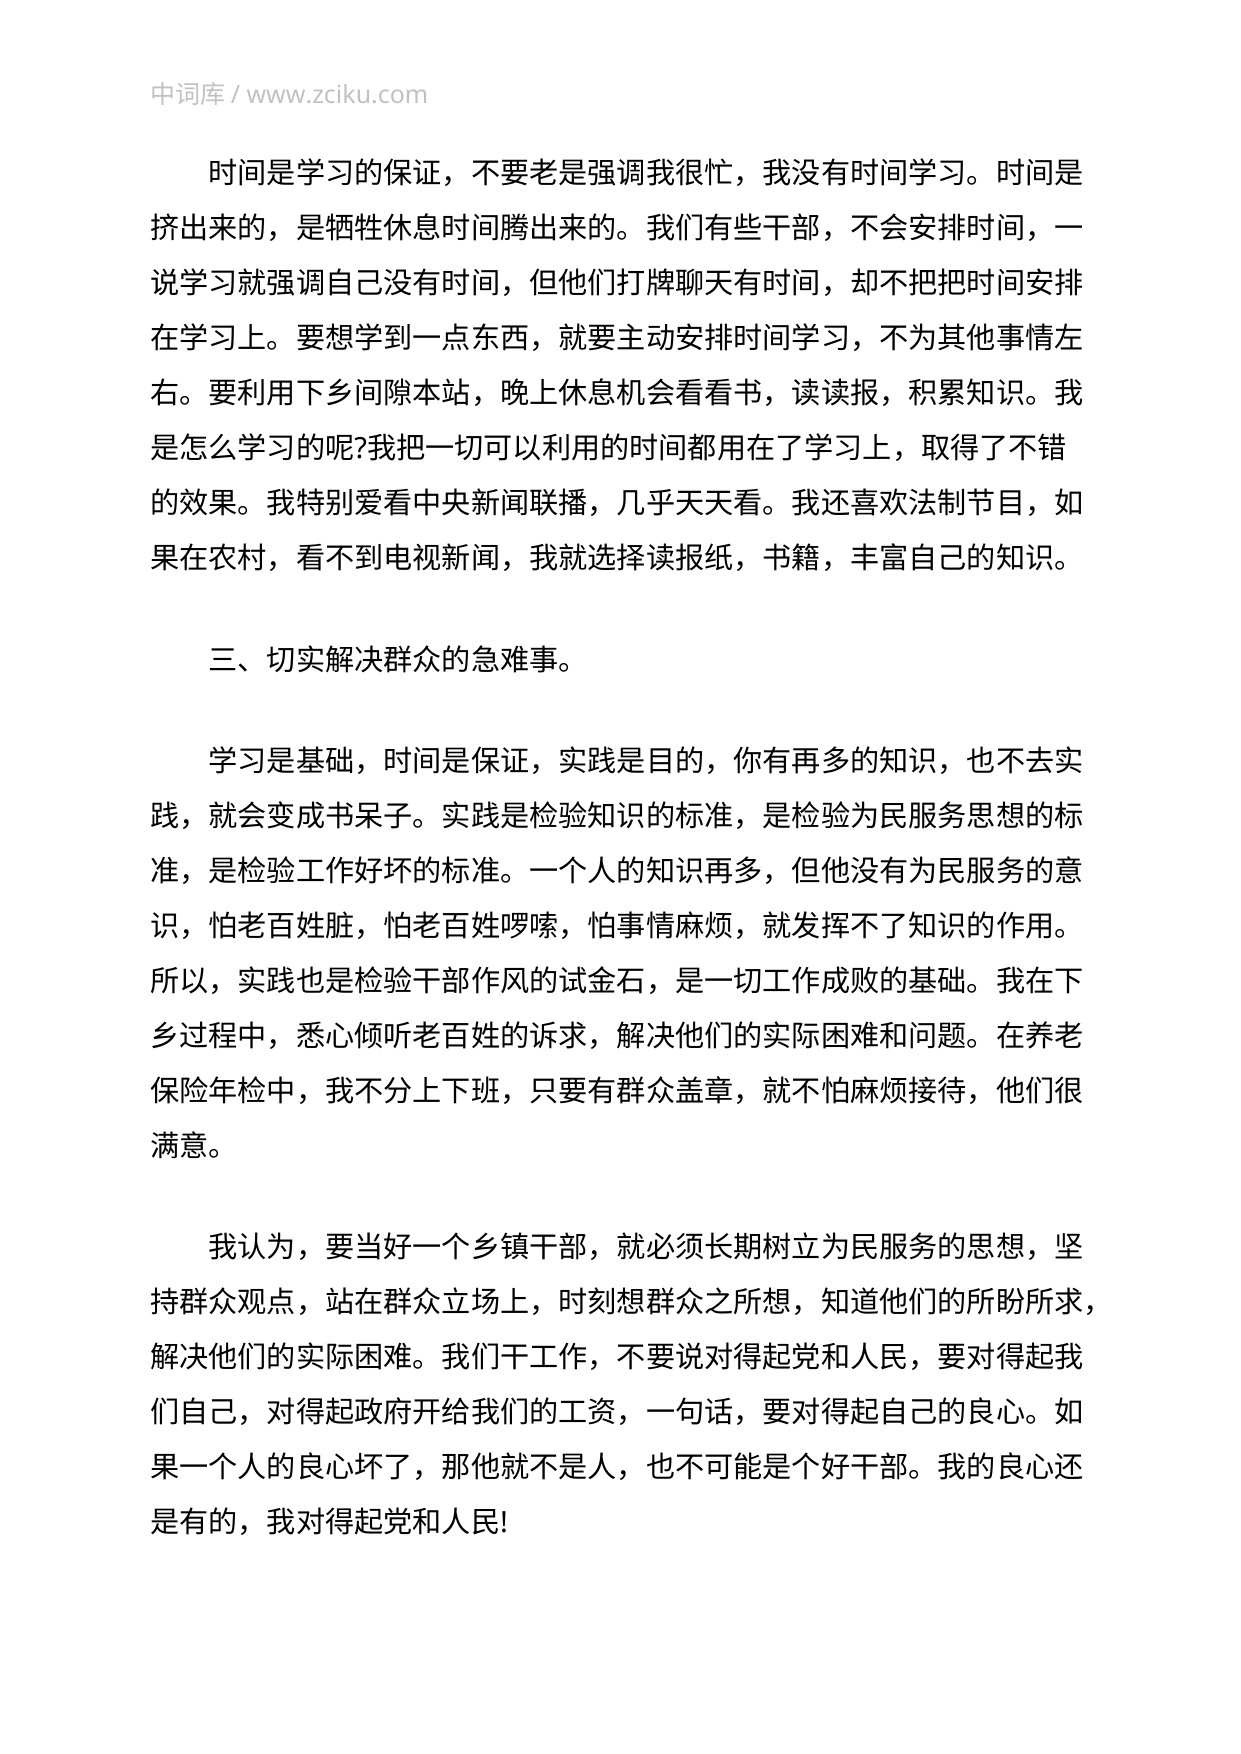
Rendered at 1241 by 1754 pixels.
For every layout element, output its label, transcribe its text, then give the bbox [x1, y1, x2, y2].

text 时间是学习的保证，不要老是强调我很忙，我没有时间学习。时间是挤出来的，是牺牲休息时间腾出来的。我们有些干部，不会安排时间，一说学习就强调自己没有时间，但他们打牌聊天有时间，却不把把时间安排在学习上。要想学到一点东西，就要主动安排时间学习，不为其他事情左右。要利用下乡间隙本站，晚上休息机会看看书，读读报，积累知识。我是怎么学习的呢?我把一切可以利用的时间都用在了学习上，取得了不错的效果。我特别爱看中央新闻联播，几乎天天看。我还喜欢法制节目，如果在农村，看不到电视新闻，我就选择读报纸，书籍，丰富自己的知识。 [150, 150, 1090, 577]
text 三、切实解决群众的急难事。 [150, 636, 1090, 678]
text 我认为，要当好一个乡镇干部，就必须长期树立为民服务的思想，坚持群众观点，站在群众立场上，时刻想群众之所想，知道他们的所盼所求，解决他们的实际困难。我们干工作，不要说对得起党和人民，要对得起我们自己，对得起政府开给我们的工资，一句话，要对得起自己的良心。如果一个人的良心坏了，那他就不是人，也不可能是个好干部。我的良心还是有的，我对得起党和人民! [150, 1224, 1090, 1541]
text 学习是基础，时间是保证，实践是目的，你有再多的知识，也不去实践，就会变成书呆子。实践是检验知识的标准，是检验为民服务思想的标准，是检验工作好坏的标准。一个人的知识再多，但他没有为民服务的意识，怕老百姓脏，怕老百姓啰嗦，怕事情麻烦，就发挥不了知识的作用。所以，实践也是检验干部作风的试金石，是一切工作成败的基础。我在下乡过程中，悉心倾听老百姓的诉求，解决他们的实际困难和问题。在养老保险年检中，我不分上下班，只要有群众盖章，就不怕麻烦接待，他们很满意。 [150, 738, 1090, 1164]
